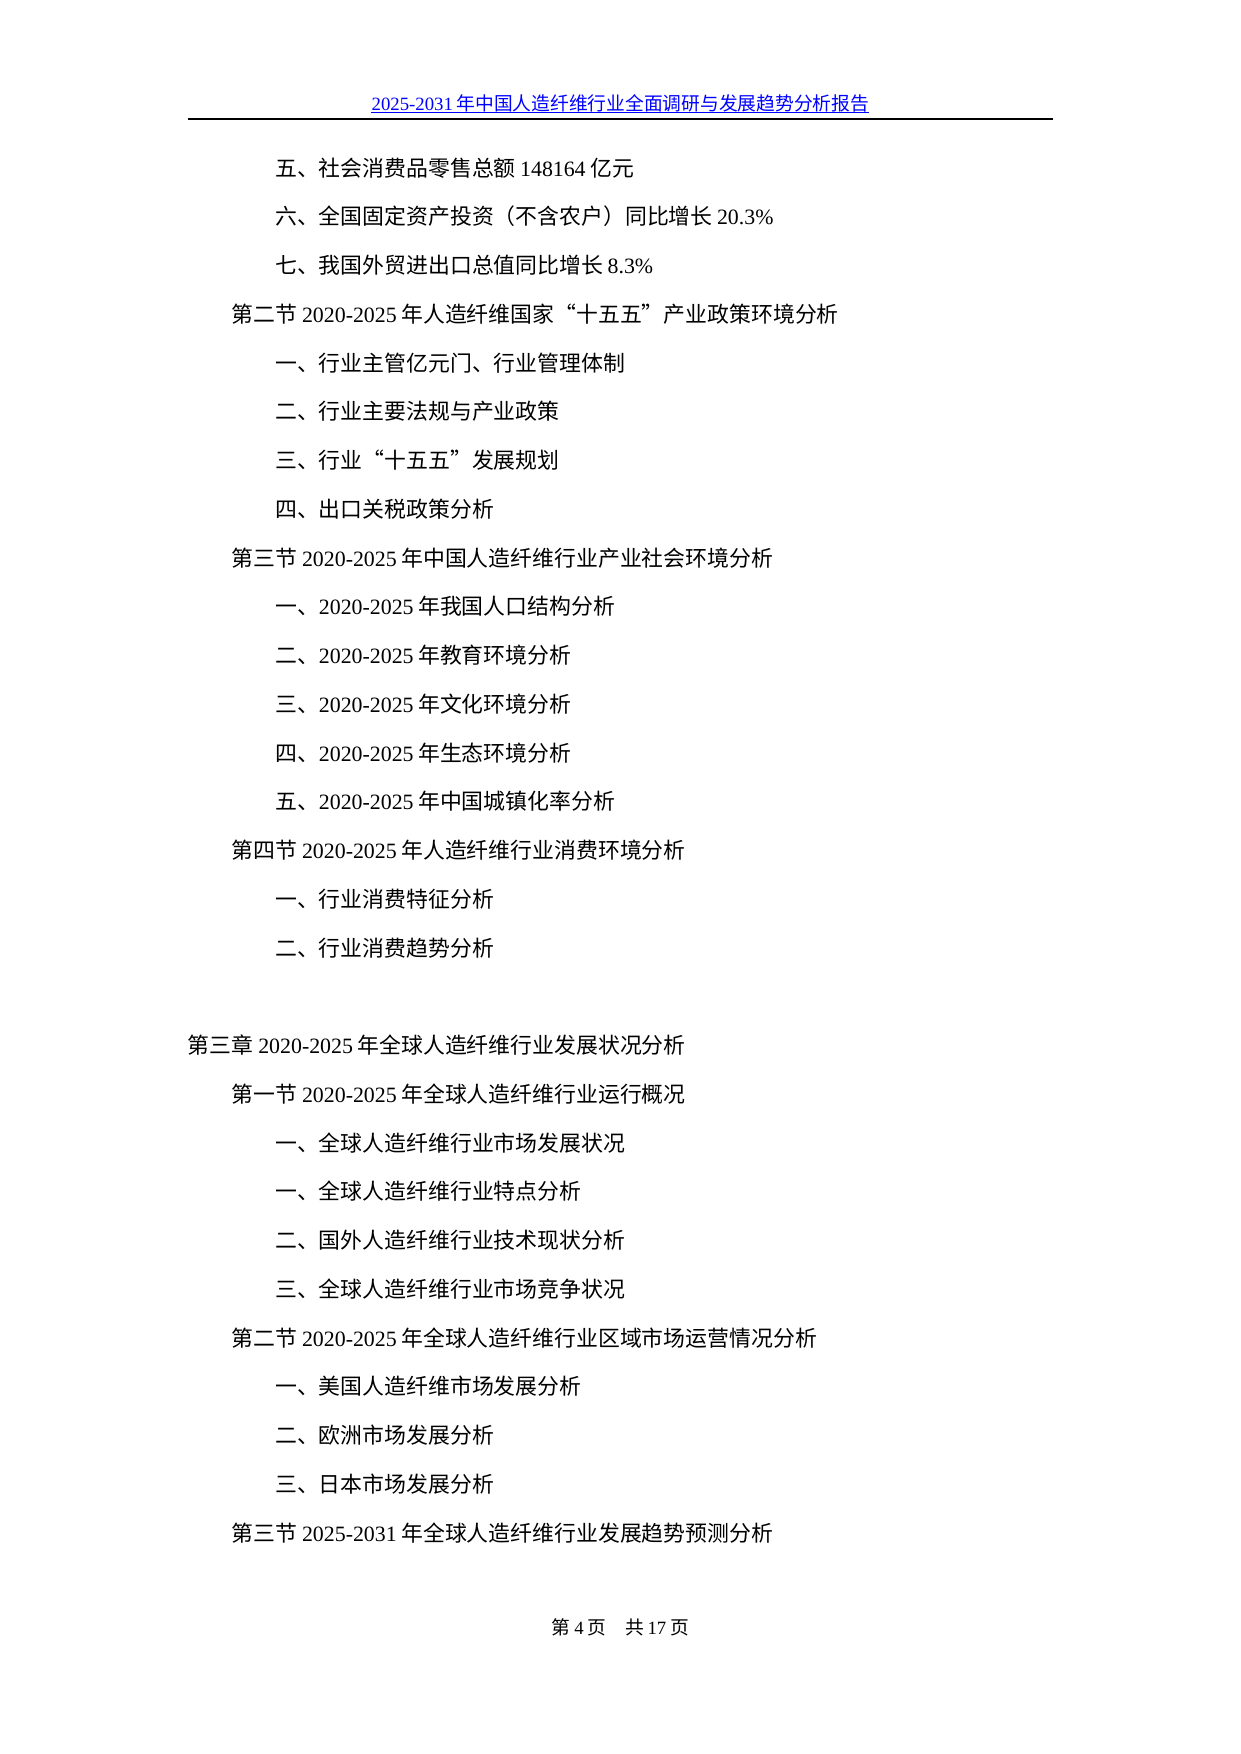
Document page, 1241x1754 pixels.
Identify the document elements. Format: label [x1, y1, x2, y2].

text [187, 150, 1053, 1548]
